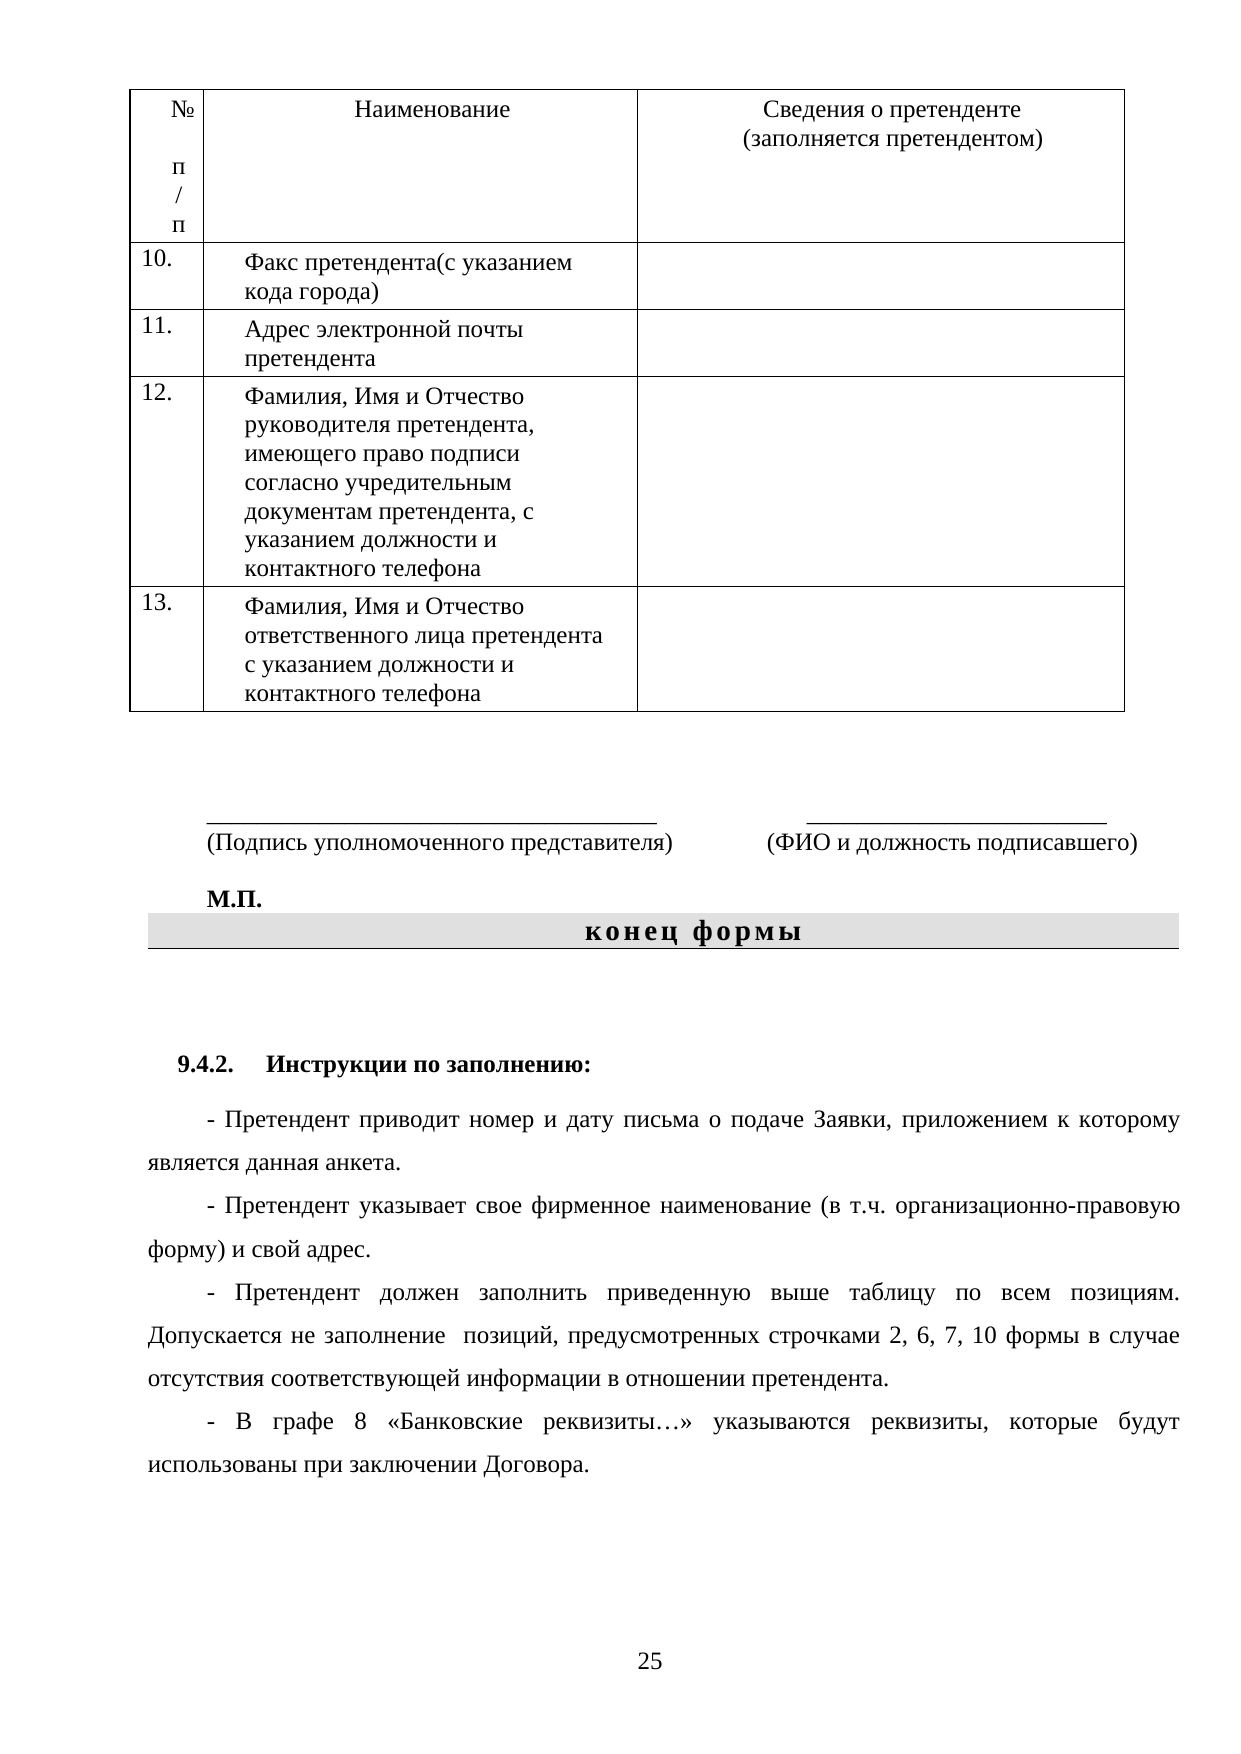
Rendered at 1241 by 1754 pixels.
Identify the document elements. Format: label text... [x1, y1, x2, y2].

table_header Сведения о претенденте (заполняется претендентом) [638, 90, 1124, 242]
table_cell Фамилия, Имя и Отчество ответственного лица претендента с указанием должности и контактного телефона [204, 587, 637, 711]
text конец формы [148, 913, 1179, 948]
table_header Наименование [204, 90, 637, 242]
text - Претендент должен заполнить приведенную выше таблицу по всем позициям. Допускается не заполнение позиций, предусмотренных строчками 2, 6, 7, 10 формы в случае отсутствия соответствующей информации в отношении претендента. [148, 1277, 1181, 1392]
table_cell Факс претендента(с указанием кода города) [204, 243, 637, 309]
text - Претендент приводит номер и дату письма о подаче Заявки, приложением к которому является данная анкета. [148, 1104, 1181, 1176]
text - В графе 8 «Банковские реквизиты…» указываются реквизиты, которые будут использованы при заключении Договора. [148, 1406, 1181, 1478]
table_cell [638, 243, 1124, 309]
table_cell [638, 587, 1124, 711]
text - Претендент указывает свое фирменное наименование (в т.ч. организационно-правовую форму) и свой адрес. [148, 1191, 1181, 1262]
table_cell [131, 377, 203, 586]
text М.П. [148, 884, 1181, 913]
table_cell [131, 243, 203, 309]
table_cell Фамилия, Имя и Отчество руководителя претендента, имеющего право подписи согласно учредительным документам претендента, с указанием должности и контактного телефона [204, 377, 637, 586]
table_cell [131, 587, 203, 711]
text (Подпись уполномоченного представителя) (ФИО и должность подписавшего) [148, 827, 1181, 855]
text ____________________________________ ________________________ [148, 798, 1181, 827]
list Инструкции по заполнению: [118, 1049, 1181, 1077]
table_cell [131, 310, 203, 376]
table_cell Адрес электронной почты претендента [204, 310, 637, 376]
table_cell [638, 377, 1124, 586]
table_cell [638, 310, 1124, 376]
table_header № п/п [131, 90, 203, 242]
